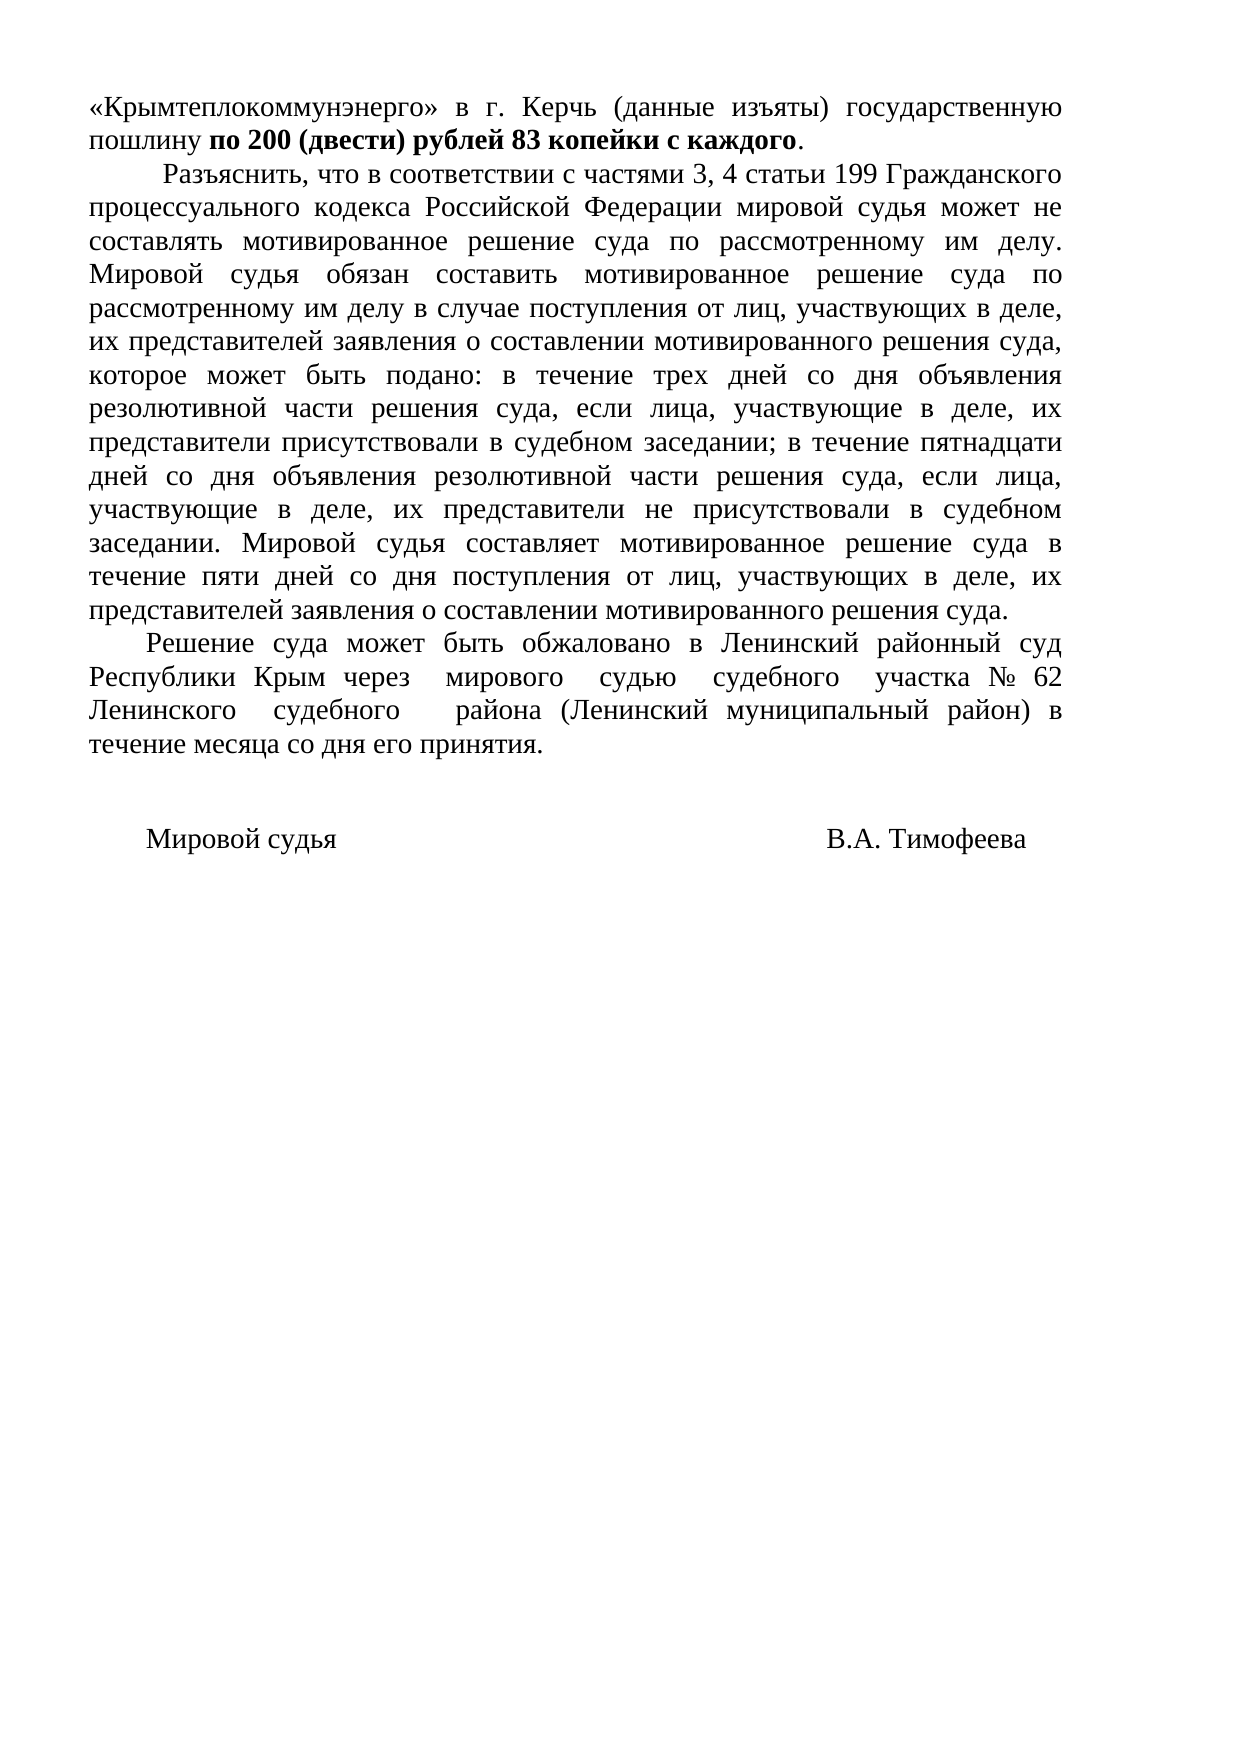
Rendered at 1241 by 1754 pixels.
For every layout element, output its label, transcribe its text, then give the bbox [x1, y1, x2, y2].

text Мировой судья В.А. Тимофеева [89, 821, 1063, 854]
text Разъяснить, что в соответствии с частями 3, 4 статьи 199 Гражданского процессуального кодекса Российской Федерации мировой судья может не составлять мотивированное решение суда по рассмотренному им делу. Мировой судья обязан составить мотивированное решение суда по рассмотренному им делу в случае поступления от лиц, участвующих в деле, их представителей заявления о составлении мотивированного решения суда, которое может быть подано: в течение трех дней со дня объявления резолютивной части решения суда, если лица, участвующие в деле, их представители присутствовали в судебном заседании; в течение пятнадцати дней со дня объявления резолютивной части решения суда, если лица, участвующие в деле, их представители не присутствовали в судебном заседании. Мировой судья составляет мотивированное решение суда в течение пяти дней со дня поступления от лиц, участвующих в деле, их представителей заявления о составлении мотивированного решения суда. [89, 156, 1063, 625]
text Решение суда может быть обжаловано в Ленинский районный суд Республики Крым через мирового судью судебного участка № 62 Ленинского судебного района (Ленинский муниципальный район) в течение месяца со дня его принятия. [89, 625, 1063, 759]
